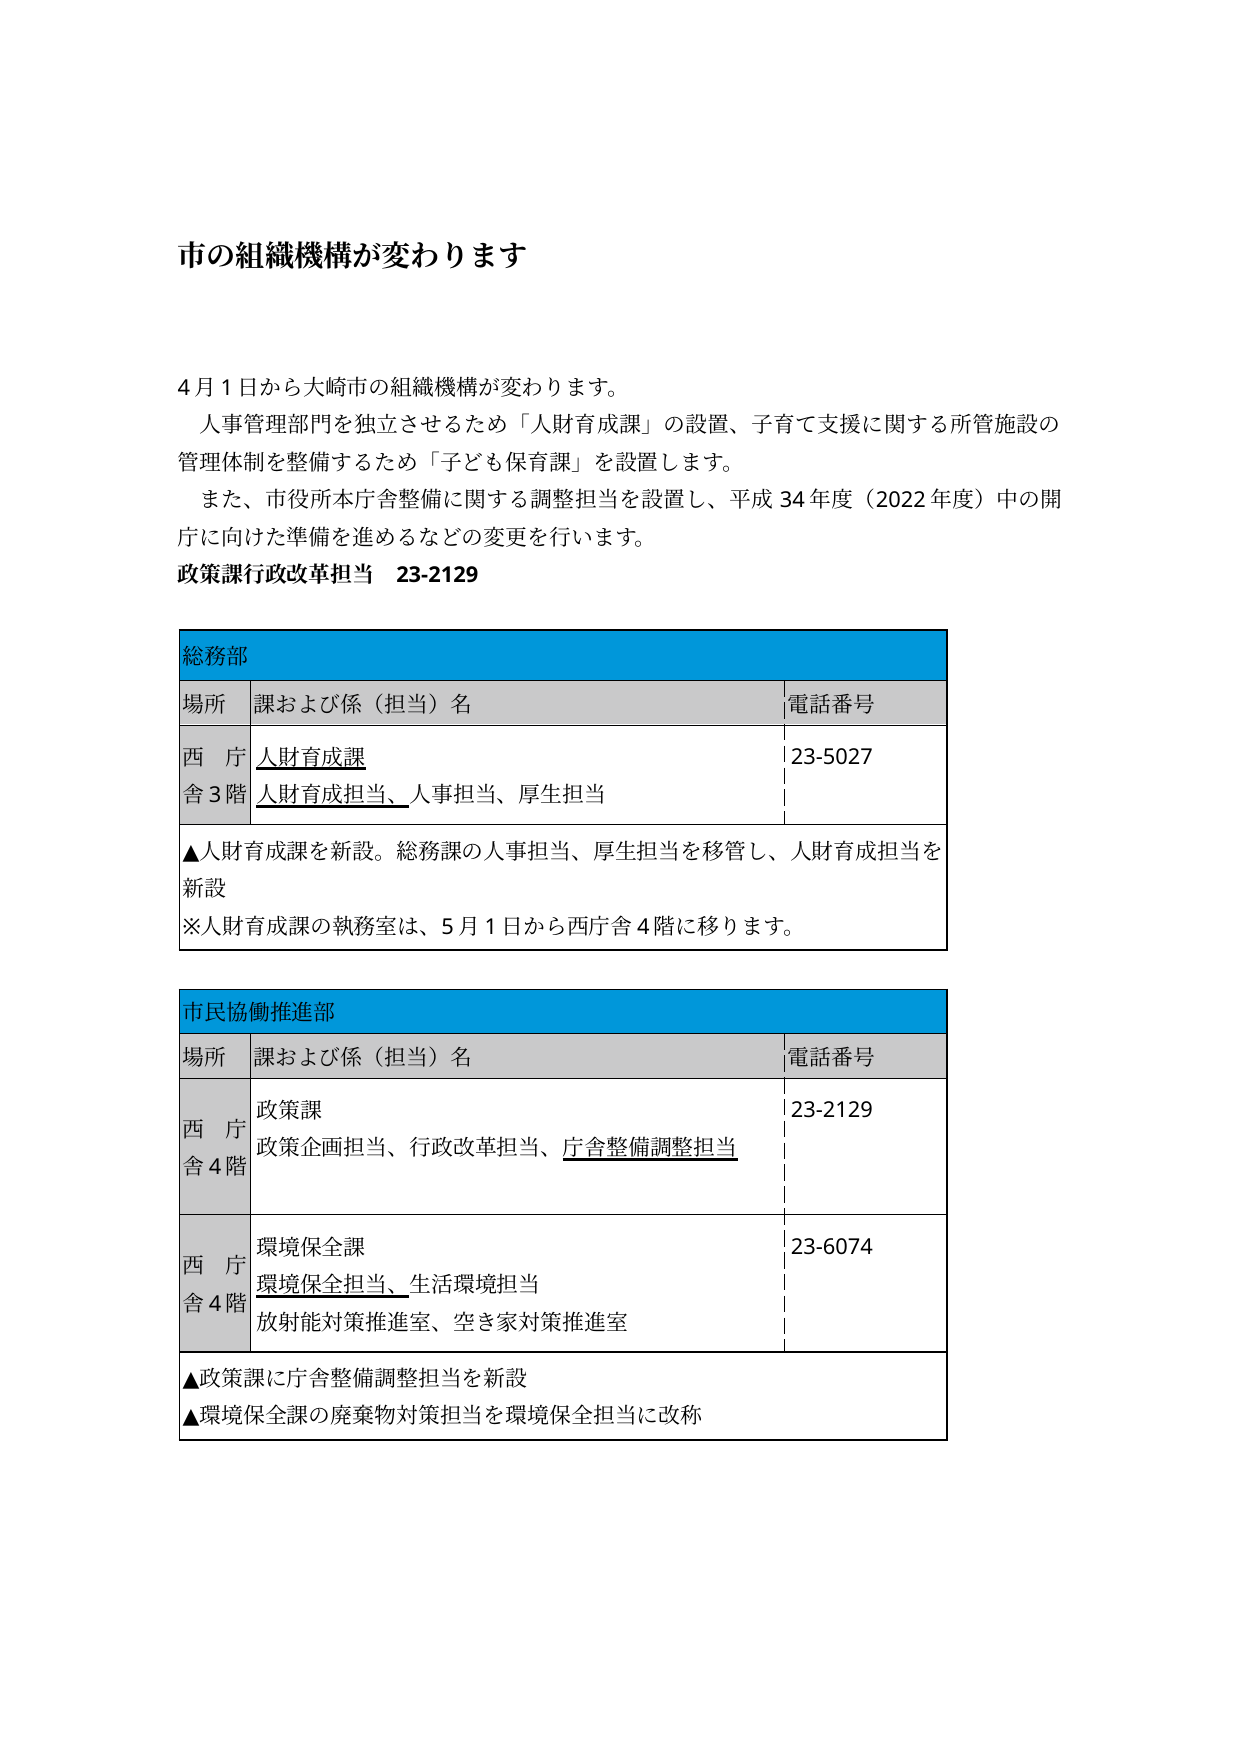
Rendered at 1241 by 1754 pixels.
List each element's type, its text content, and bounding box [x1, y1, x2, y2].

text 市の組織機構が変わります [177, 217, 1063, 292]
table_cell 23-5027 [785, 726, 946, 824]
table_cell 場所 [180, 681, 250, 724]
table_cell 西庁舎4階 [180, 1215, 250, 1351]
table_cell 23-2129 [785, 1079, 946, 1214]
table_cell 政策課 政策企画担当、行政改革担当、庁舎整備調整担当 [251, 1079, 785, 1214]
text また、市役所本庁舎整備に関する調整担当を設置し、平成34年度（2022年度）中の開庁に向けた準備を進めるなどの変更を行います。 [177, 479, 1063, 554]
text 4月1日から大崎市の組織機構が変わります。 [177, 367, 1063, 404]
table_cell 課および係（担当）名 [251, 1034, 785, 1078]
table_cell 西庁舎3階 [180, 726, 250, 824]
table_cell ▲人財育成課を新設。総務課の人事担当、厚生担当を移管し、人財育成担当を新設 ※人財育成課の執務室は、5月1日から西庁舎4階に移ります。 [180, 825, 946, 949]
table_header 市民協働推進部 [180, 990, 946, 1033]
table_cell 西庁舎4階 [180, 1079, 250, 1214]
table_cell 電話番号 [785, 1034, 946, 1078]
text 政策課行政改革担当 23-2129 [177, 554, 1063, 592]
table_cell 23-6074 [785, 1215, 946, 1351]
text 人事管理部門を独立させるため「人財育成課」の設置、子育て支援に関する所管施設の管理体制を整備するため「子ども保育課」を設置します。 [177, 404, 1063, 479]
table_cell 環境保全課 環境保全担当、生活環境担当 放射能対策推進室、空き家対策推進室 [251, 1215, 785, 1351]
table_cell 課および係（担当）名 [251, 681, 785, 724]
table_cell 電話番号 [785, 681, 946, 724]
table_header 総務部 [180, 631, 946, 680]
table_cell 場所 [180, 1034, 250, 1078]
table_cell 人財育成課 人財育成担当、人事担当、厚生担当 [251, 726, 785, 824]
table_cell ▲政策課に庁舎整備調整担当を新設 ▲環境保全課の廃棄物対策担当を環境保全担当に改称 [180, 1353, 946, 1439]
